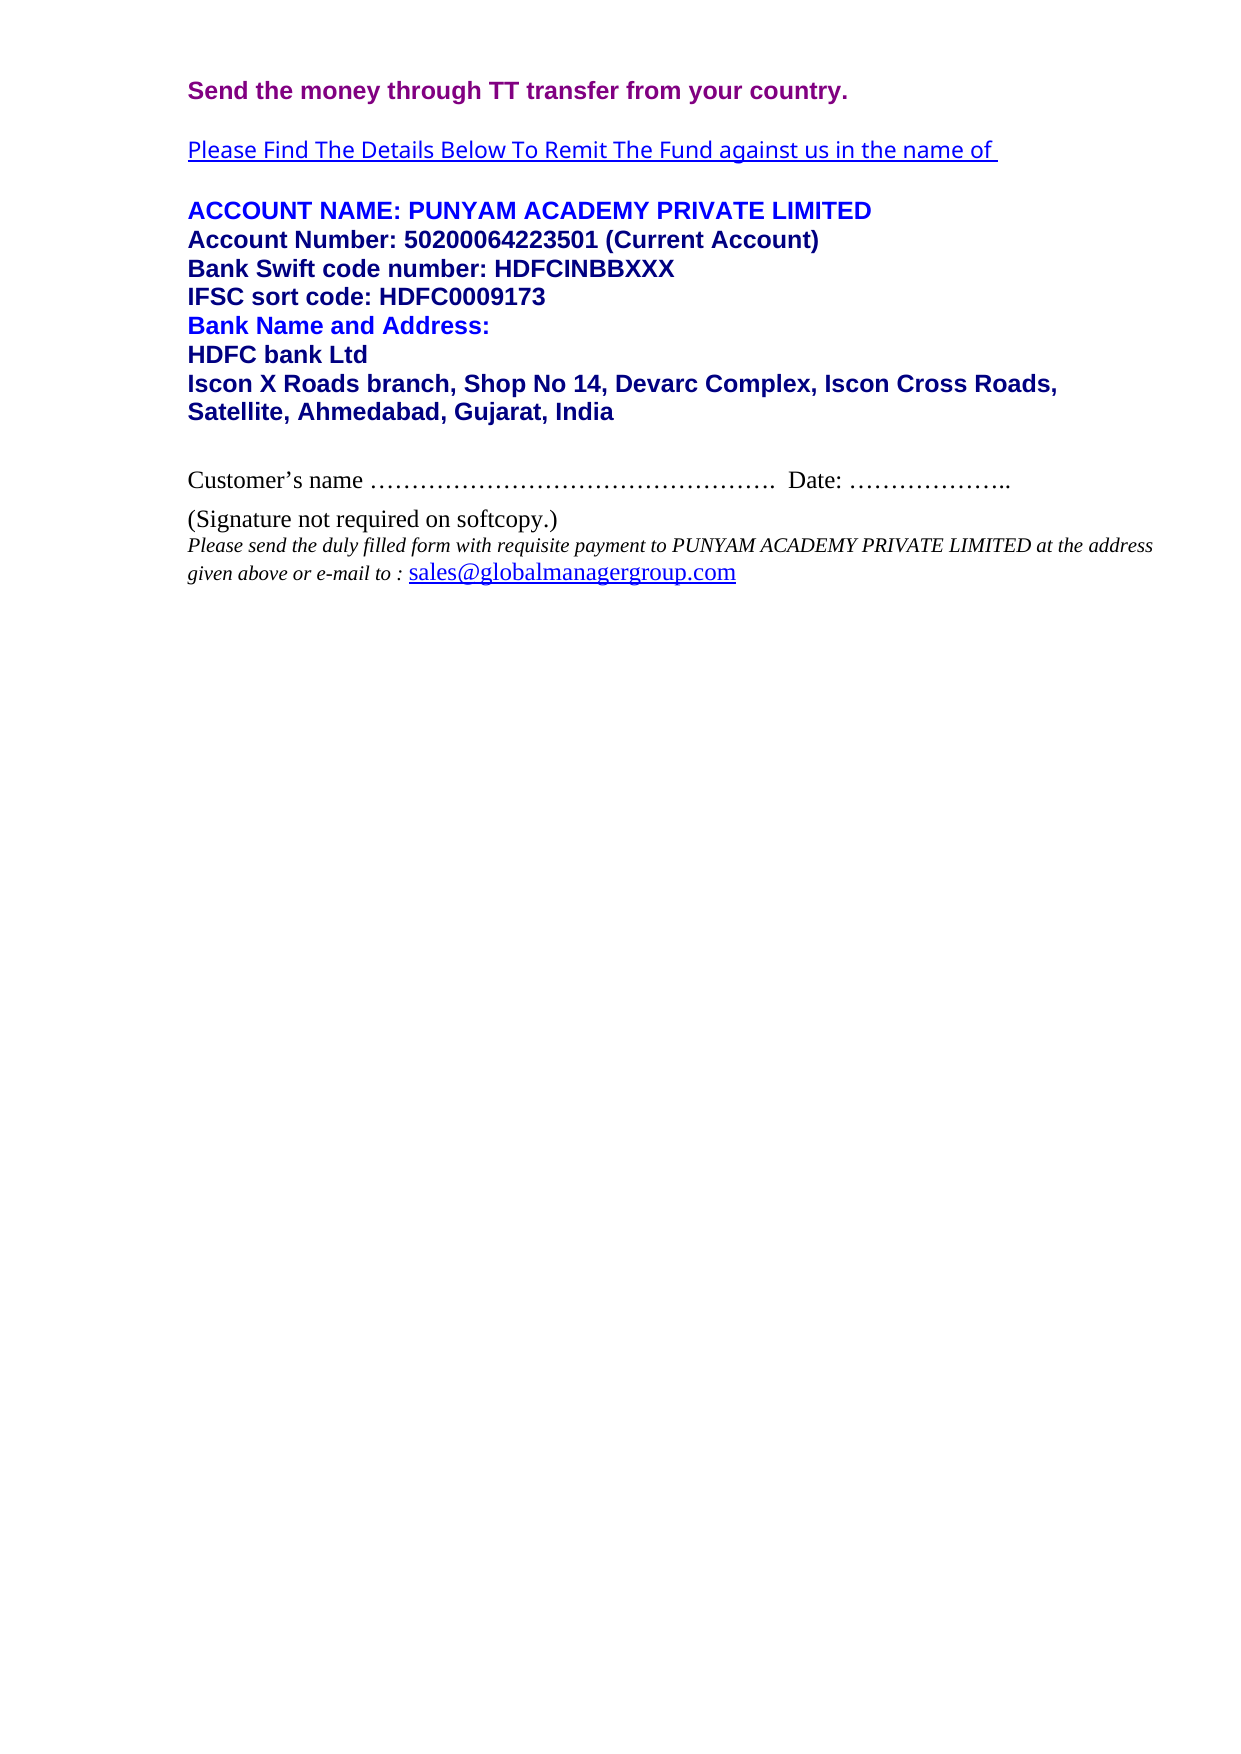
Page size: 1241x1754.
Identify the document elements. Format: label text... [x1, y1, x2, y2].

text Please Find The Details Below To Remit The Fund against us in the name of [187, 134, 1172, 165]
text IFSC sort code: HDFC0009173 [187, 282, 1172, 311]
text (Signature not required on softcopy.) [187, 504, 1172, 533]
text Please send the duly filled form with requisite payment to PUNYAM ACADEMY PRIVATE LIMITED at the address given above or e-mail to : sales@globalmanagergroup.com [187, 533, 1172, 586]
text Account Number: 50200064223501 (Current Account) [187, 225, 1172, 254]
text Iscon X Roads branch, Shop No 14, Devarc Complex, Iscon Cross Roads, [187, 369, 1172, 397]
text Satellite, Ahmedabad, Gujarat, India [187, 397, 1172, 426]
text Bank Name and Address: [187, 311, 1172, 340]
text HDFC bank Ltd [187, 340, 1172, 369]
text ACCOUNT NAME: PUNYAM ACADEMY PRIVATE LIMITED [187, 196, 1172, 225]
text Bank Swift code number: HDFCINBBXXX [187, 254, 1172, 282]
text Send the money through TT transfer from your country. [187, 76, 1172, 105]
text Customer’s name …………………………………………. Date: ……………….. [187, 465, 1172, 494]
